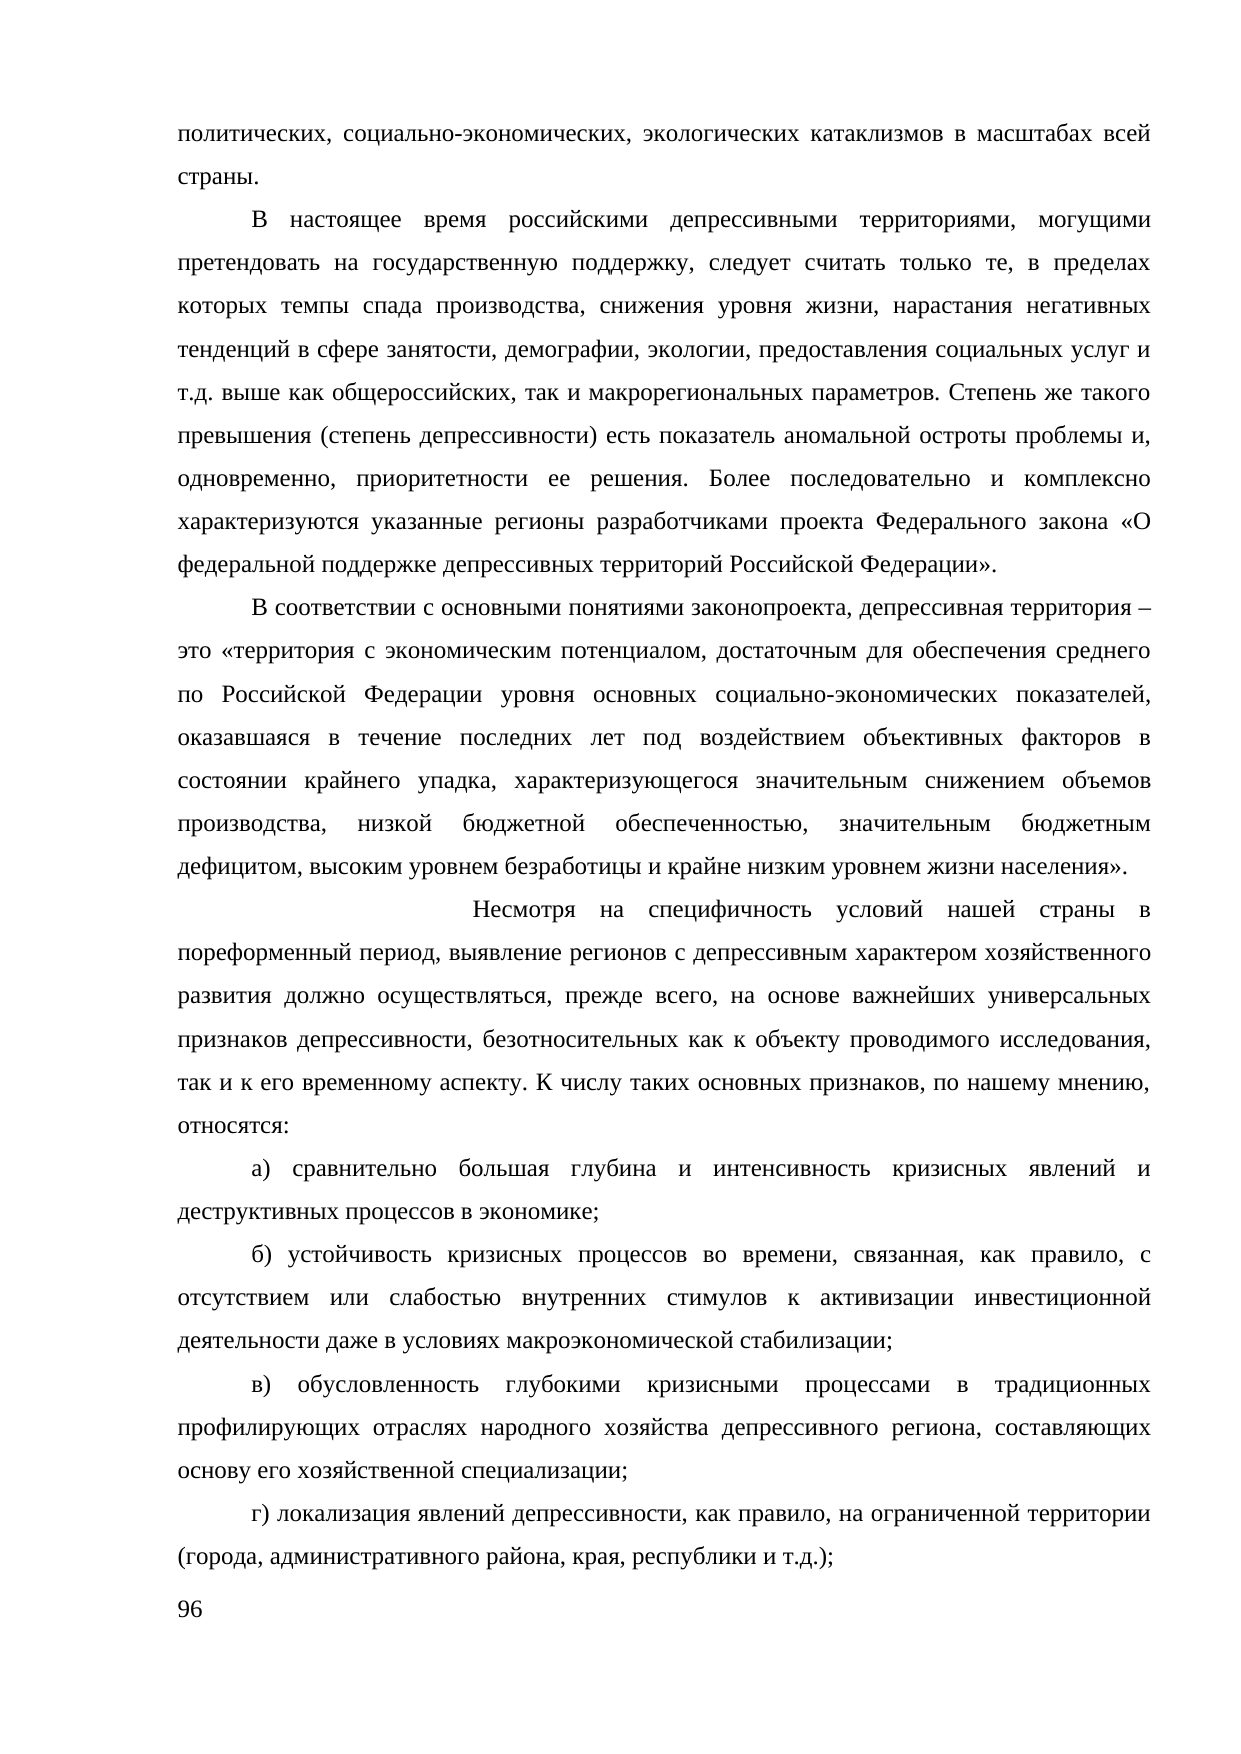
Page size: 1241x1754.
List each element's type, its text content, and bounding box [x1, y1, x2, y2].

text а) сравнительно большая глубина и интенсивность кризисных явлений и деструктивных процессов в экономике; [177, 1153, 1152, 1225]
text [177, 118, 1152, 190]
text б) устойчивость кризисных процессов во времени, связанная, как правило, с отсутствием или слабостью внутренних стимулов к активизации инвестиционной деятельности даже в условиях макроэкономической стабилизации; [177, 1239, 1152, 1354]
text В соответствии с основными понятиями законопроекта, депрессивная территория – это «территория с экономическим потенциалом, достаточным для обеспечения среднего по Российской Федерации уровня основных социально-экономических показателей, оказавшаяся в течение последних лет под воздействием объективных факторов в состоянии крайнего упадка, характеризующегося значительным снижением объемов производства, низкой бюджетной обеспеченностью, значительным бюджетным дефицитом, высоким уровнем безработицы и крайне низким уровнем жизни населения». Несмотря на специфичность условий нашей страны в пореформенный период, выявление регионов с депрессивным характером хозяйственного развития должно осуществляться, прежде всего, на основе важнейших универсальных признаков депрессивности, безотносительных как к объекту проводимого исследования, так и к его временному аспекту. К числу таких основных признаков, по нашему мнению, относятся: [177, 592, 1152, 1139]
text в) обусловленность глубокими кризисными процессами в традиционных профилирующих отраслях народного хозяйства депрессивного региона, составляющих основу его хозяйственной специализации; [177, 1369, 1152, 1484]
text г) локализация явлений депрессивности, как правило, на ограниченной территории (города, административного района, края, республики и т.д.); [177, 1498, 1152, 1570]
text В настоящее время российскими депрессивными территориями, могущими претендовать на государственную поддержку, следует считать только те, в пределах которых темпы спада производства, снижения уровня жизни, нарастания негативных тенденций в сфере занятости, демографии, экологии, предоставления социальных услуг и т.д. выше как общероссийских, так и макрорегиональных параметров. Степень же такого превышения (степень депрессивности) есть показатель аномальной остроты проблемы и, одновременно, приоритетности ее решения. Более последовательно и комплексно характеризуются указанные регионы разработчиками проекта Федерального закона «О федеральной поддержке депрессивных территорий Российской Федерации». [177, 204, 1152, 578]
